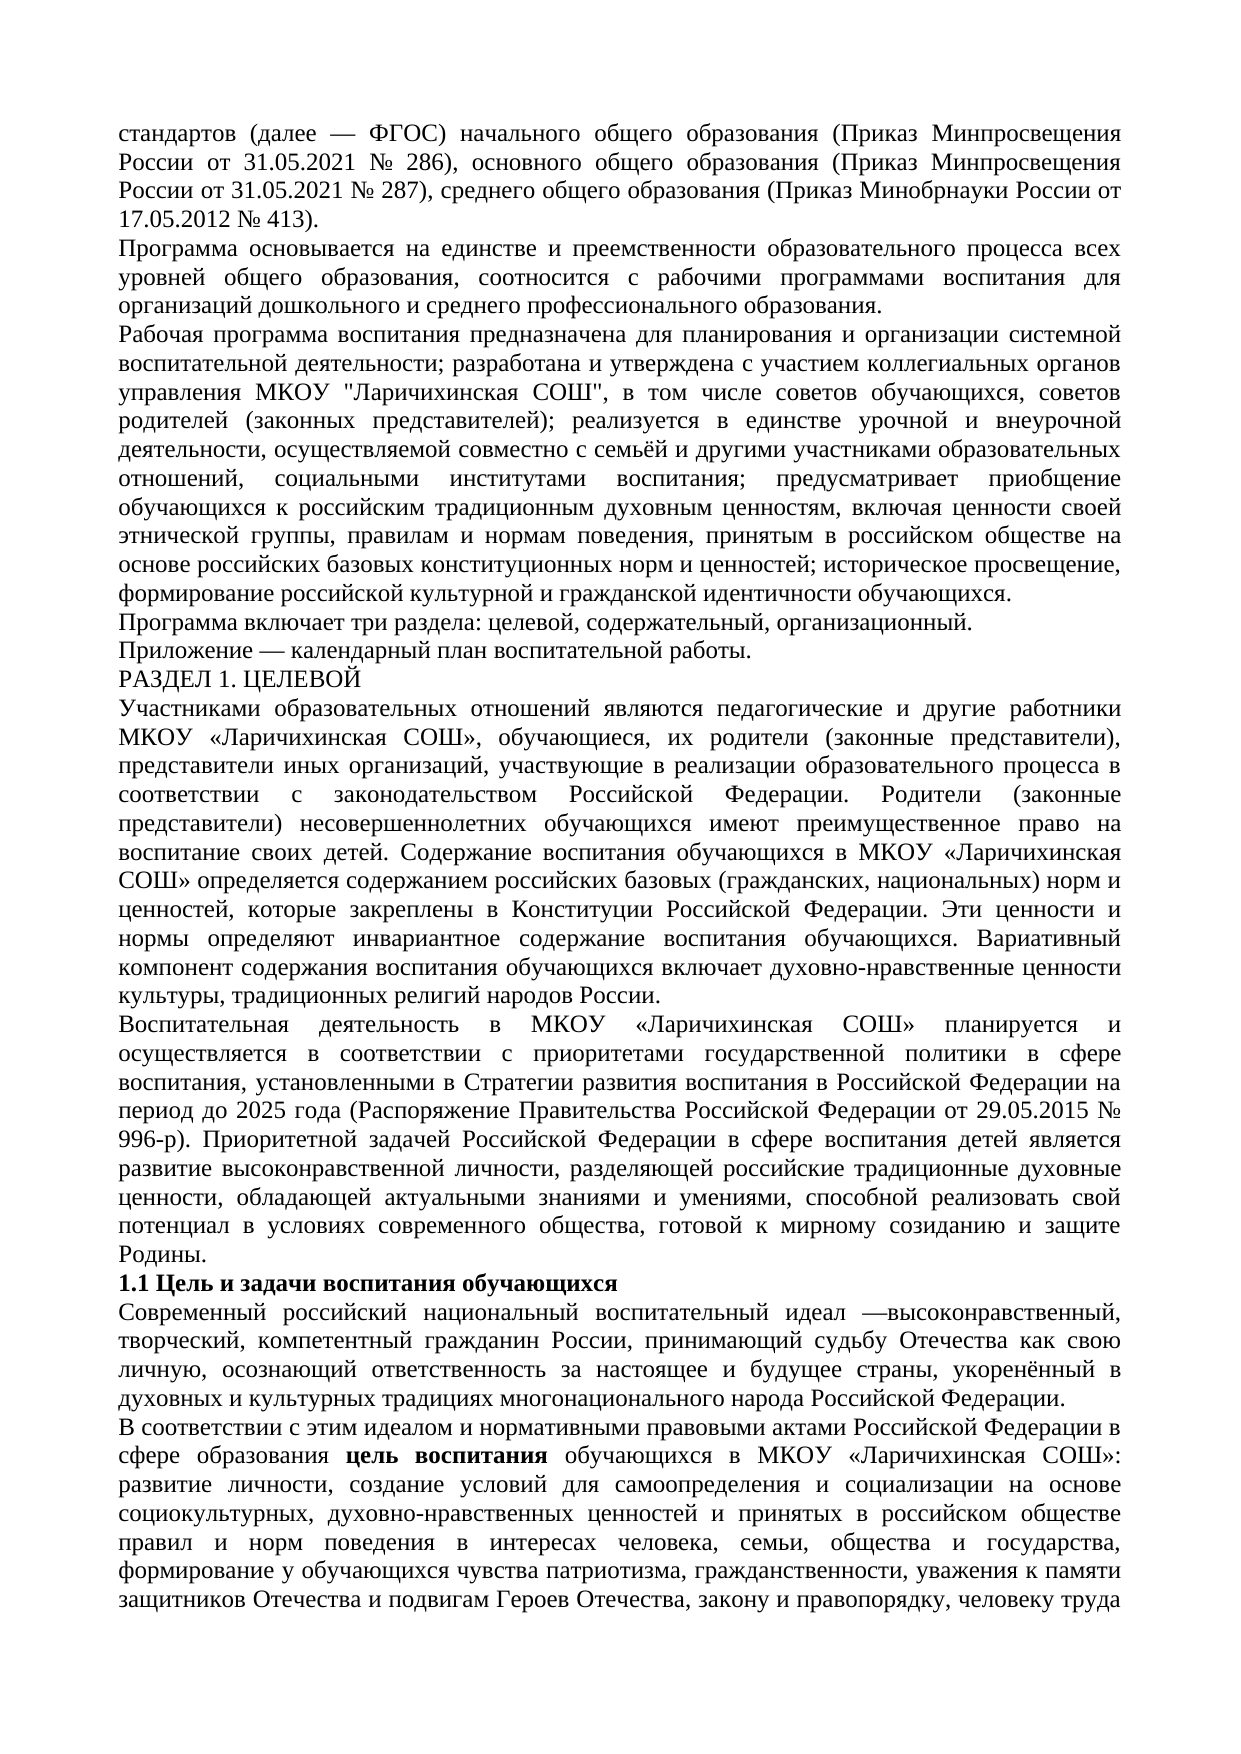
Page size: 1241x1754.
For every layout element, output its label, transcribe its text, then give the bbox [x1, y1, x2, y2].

text Рабочая программа воспитания предназначена для планирования и организации системной воспитательной деятельности; разработана и утверждена с участием коллегиальных органов управления МКОУ "Ларичихинская СОШ", в том числе советов обучающихся, советов родителей (законных представителей); реализуется в единстве урочной и внеурочной деятельности, осуществляемой совместно с семьёй и другими участниками образовательных отношений, социальными институтами воспитания; предусматривает приобщение обучающихся к российским традиционным духовным ценностям, включая ценности своей этнической группы, правилам и нормам поведения, принятым в российском обществе на основе российских базовых конституционных норм и ценностей; историческое просвещение, формирование российской культурной и гражданской идентичности обучающихся. [118, 319, 1122, 607]
text Программа включает три раздела: целевой, содержательный, организационный. [118, 607, 1122, 636]
text Приложение — календарный план воспитательной работы. [118, 636, 1122, 664]
text 1.1 Цель и задачи воспитания обучающихся [118, 1268, 1122, 1297]
text РАЗДЕЛ 1. ЦЕЛЕВОЙ [118, 664, 1122, 693]
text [118, 1412, 1122, 1613]
text Воспитательная деятельность в МКОУ «Ларичихинская СОШ» планируется и осуществляется в соответствии с приоритетами государственной политики в сфере воспитания, установленными в Стратегии развития воспитания в Российской Федерации на период до 2025 года (Распоряжение Правительства Российской Федерации от 29.05.2015 № 996-р). Приоритетной задачей Российской Федерации в сфере воспитания детей является развитие высоконравственной личности, разделяющей российские традиционные духовные ценности, обладающей актуальными знаниями и умениями, способной реализовать свой потенциал в условиях современного общества, готовой к мирному созиданию и защите Родины. [118, 1009, 1122, 1268]
text Современный российский национальный воспитательный идеал —высоконравственный, творческий, компетентный гражданин России, принимающий судьбу Отечества как свою личную, осознающий ответственность за настоящее и будущее страны, укоренённый в духовных и культурных традициях многонационального народа Российской Федерации. [118, 1297, 1122, 1412]
text Участниками образовательных отношений являются педагогические и другие работники МКОУ «Ларичихинская СОШ», обучающиеся, их родители (законные представители), представители иных организаций, участвующие в реализации образовательного процесса в соответствии с законодательством Российской Федерации. Родители (законные представители) несовершеннолетних обучающихся имеют преимущественное право на воспитание своих детей. Содержание воспитания обучающихся в МКОУ «Ларичихинская СОШ» определяется содержанием российских базовых (гражданских, национальных) норм и ценностей, которые закреплены в Конституции Российской Федерации. Эти ценности и нормы определяют инвариантное содержание воспитания обучающихся. Вариативный компонент содержания воспитания обучающихся включает духовно-нравственные ценности культуры, традиционных религий народов России. [118, 693, 1122, 1009]
text Программа основывается на единстве и преемственности образовательного процесса всех уровней общего образования, соотносится с рабочими программами воспитания для организаций дошкольного и среднего профессионального образования. [118, 233, 1122, 319]
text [118, 118, 1122, 233]
